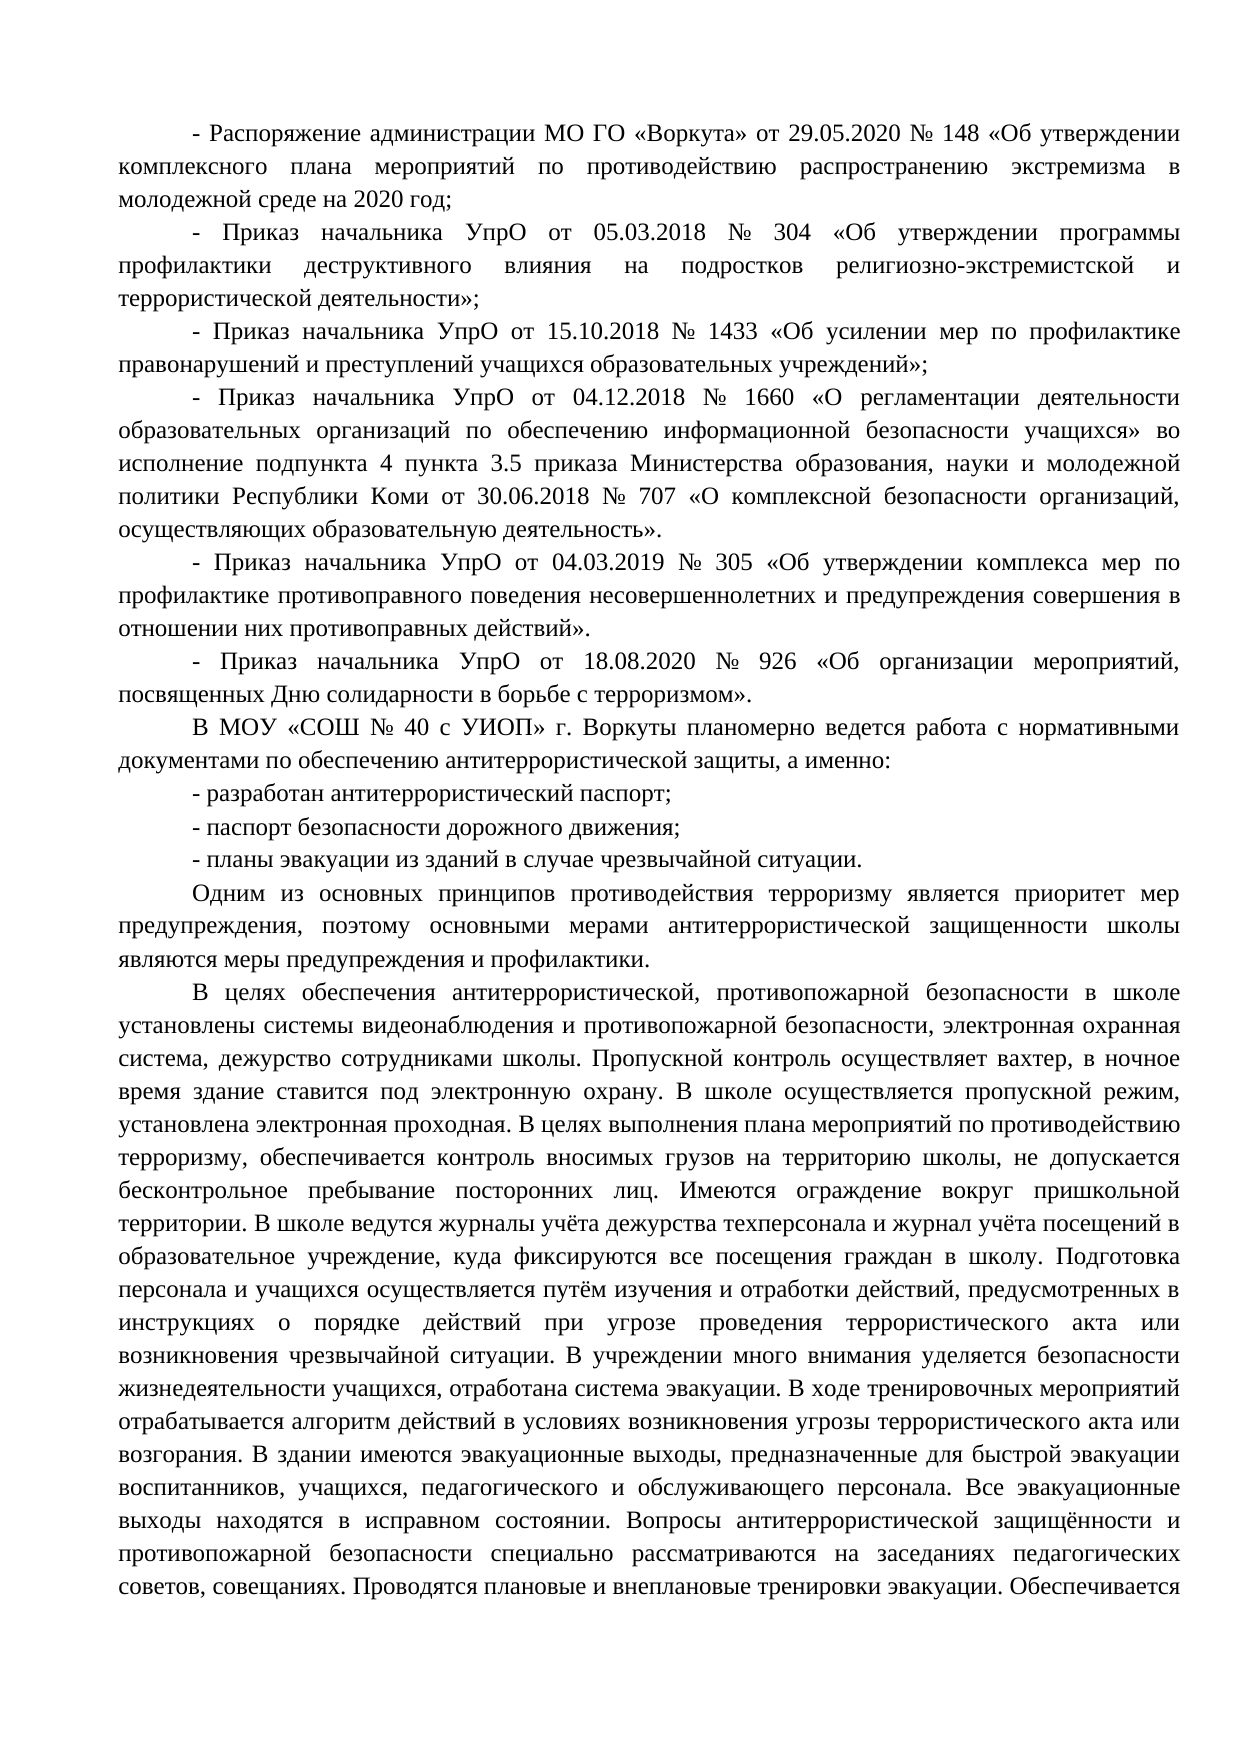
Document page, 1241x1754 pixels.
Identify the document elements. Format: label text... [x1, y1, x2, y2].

text Одним из основных принципов противодействия терроризму является приоритет мер предупреждения, поэтому основными мерами антитеррористической защищенности школы являются меры предупреждения и профилактики. [118, 878, 1181, 972]
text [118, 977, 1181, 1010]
text В МОУ «СОШ № 40 с УИОП» г. Воркуты планомерно ведется работа с нормативными документами по обеспечению антитеррористической защиты, а именно: [118, 712, 1181, 774]
text - Приказ начальника УпрО от 05.03.2018 № 304 «Об утверждении программы профилактики деструктивного влияния на подростков религиозно-экстремистской и террористической деятельности»; [118, 217, 1181, 312]
text - Распоряжение администрации МО ГО «Воркута» от 29.05.2020 № 148 «Об утверждении комплексного плана мероприятий по противодействию распространению экстремизма в молодежной среде на 2020 год; [118, 118, 1181, 213]
text - Приказ начальника УпрО от 04.12.2018 № 1660 «О регламентации деятельности образовательных организаций по обеспечению информационной безопасности учащихся» во исполнение подпункта 4 пункта 3.5 приказа Министерства образования, науки и молодежной политики Республики Коми от 30.06.2018 № 707 «О комплексной безопасности организаций, осуществляющих образовательную деятельность». [118, 382, 1181, 543]
text - Приказ начальника УпрО от 18.08.2020 № 926 «Об организации мероприятий, посвященных Дню солидарности в борьбе с терроризмом». [118, 646, 1181, 708]
text - паспорт безопасности дорожного движения; [118, 812, 1181, 840]
text - Приказ начальника УпрО от 04.03.2019 № 305 «Об утверждении комплекса мер по профилактике противоправного поведения несовершеннолетних и предупреждения совершения в отношении них противоправных действий». [118, 547, 1181, 642]
text - разработан антитеррористический паспорт; [118, 778, 1181, 807]
text - планы эвакуации из зданий в случае чрезвычайной ситуации. [118, 844, 1181, 873]
text - Приказ начальника УпрО от 15.10.2018 № 1433 «Об усилении мер по профилактике правонарушений и преступлений учащихся образовательных учреждений»; [118, 316, 1181, 378]
